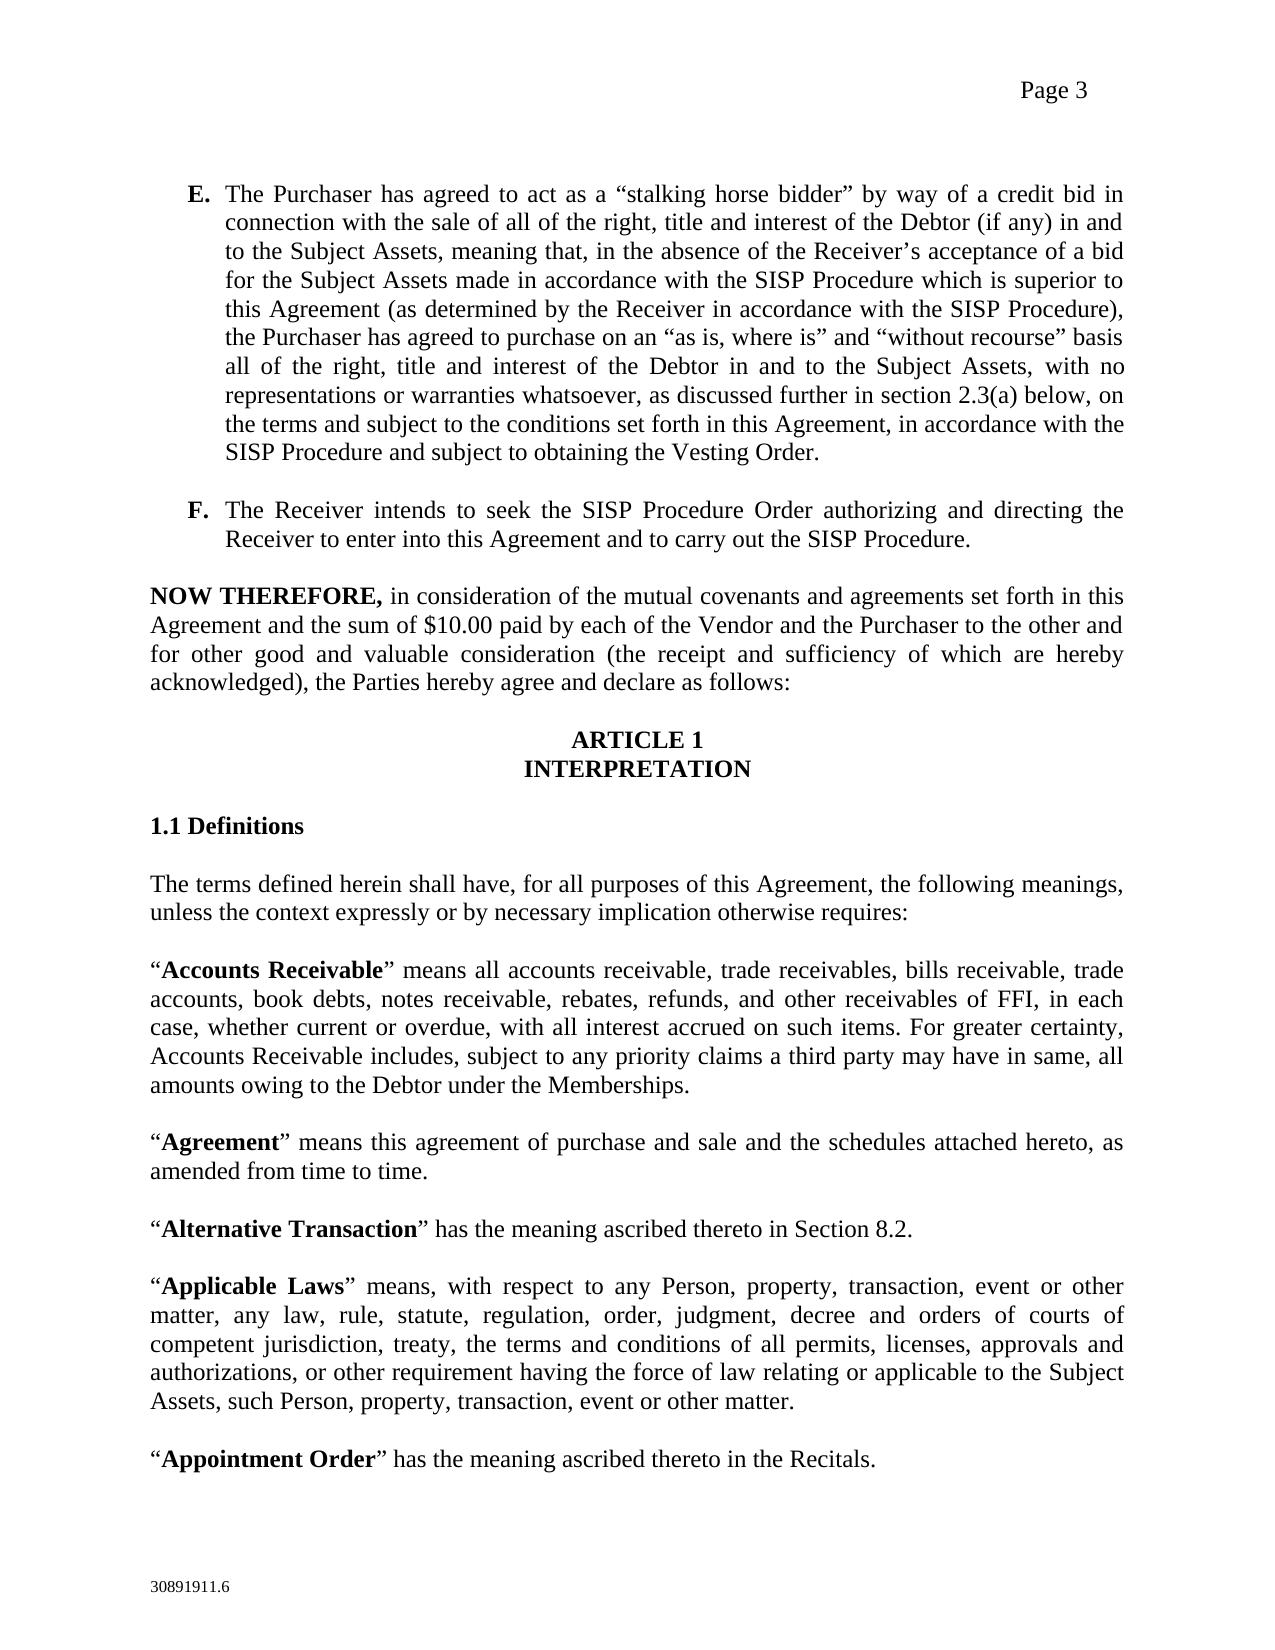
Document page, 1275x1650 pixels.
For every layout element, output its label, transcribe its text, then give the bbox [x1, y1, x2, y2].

text “Applicable Laws” means, with respect to any Person, property, transaction, event or other matter, any law, rule, statute, regulation, order, judgment, decree and orders of courts of competent jurisdiction, treaty, the terms and conditions of all permits, licenses, approvals and authorizations, or other requirement having the force of law relating or applicable to the Subject Assets, such Person, property, transaction, event or other matter. [150, 1271, 1125, 1415]
text ARTICLE 1 [150, 725, 1125, 754]
text “Appointment Order” has the meaning ascribed thereto in the Recitals. [150, 1444, 1125, 1472]
list The Receiver intends to seek the SISP Procedure Order authorizing and directing the Receiver to enter into this Agreement and to carry out the SISP Procedure. [187, 495, 1125, 552]
list Definitions [150, 811, 1125, 840]
list The Purchaser has agreed to act as a “stalking horse bidder” by way of a credit bid in connection with the sale of all of the right, title and interest of the Debtor (if any) in and to the Subject Assets, meaning that, in the absence of the Receiver’s acceptance of a bid for the Subject Assets made in accordance with the SISP Procedure which is superior to this Agreement (as determined by the Receiver in accordance with the SISP Procedure), the Purchaser has agreed to purchase on an “as is, where is” and “without recourse” basis all of the right, title and interest of the Debtor in and to the Subject Assets, with no representations or warranties whatsoever, as discussed further in section 2.3(a) below, on the terms and subject to the conditions set forth in this Agreement, in accordance with the SISP Procedure and subject to obtaining the Vesting Order. [187, 179, 1125, 466]
text NOW THEREFORE, in consideration of the mutual covenants and agreements set forth in this Agreement and the sum of $10.00 paid by each of the Vendor and the Purchaser to the other and for other good and valuable consideration (the receipt and sufficiency of which are hereby acknowledged), the Parties hereby agree and declare as follows: [150, 581, 1125, 696]
text “Alternative Transaction” has the meaning ascribed thereto in Section 8.2. [150, 1214, 1125, 1242]
text The terms defined herein shall have, for all purposes of this Agreement, the following meanings, unless the context expressly or by necessary implication otherwise requires: [150, 869, 1125, 926]
text “Accounts Receivable” means all accounts receivable, trade receivables, bills receivable, trade accounts, book debts, notes receivable, rebates, refunds, and other receivables of FFI, in each case, whether current or overdue, with all interest accrued on such items. For greater certainty, Accounts Receivable includes, subject to any priority claims a third party may have in same, all amounts owing to the Debtor under the Memberships. [150, 955, 1125, 1099]
text INTERPRETATION [150, 754, 1125, 782]
text “Agreement” means this agreement of purchase and sale and the schedules attached hereto, as amended from time to time. [150, 1127, 1125, 1185]
